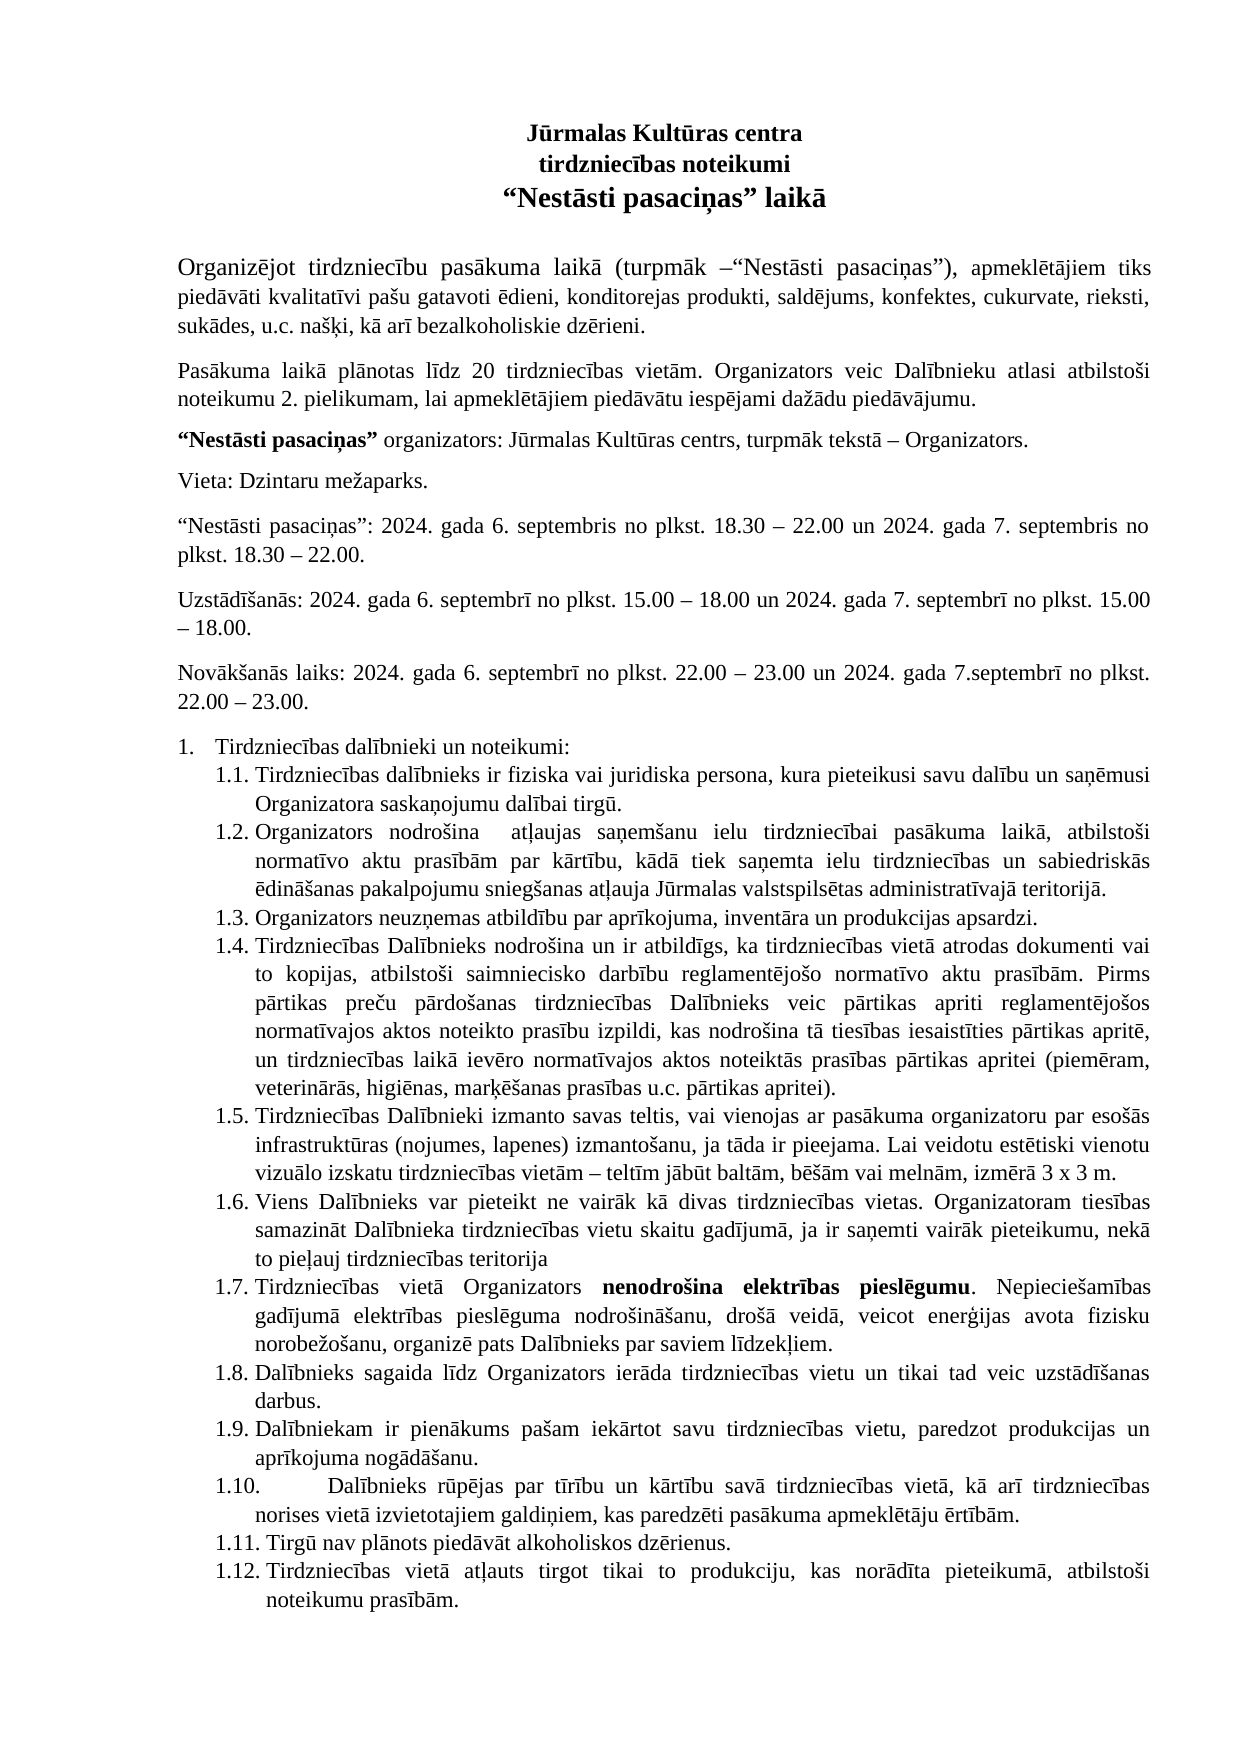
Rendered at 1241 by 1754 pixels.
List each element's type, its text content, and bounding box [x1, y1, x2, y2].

list Tirdzniecības Dalībnieki izmanto savas teltis, vai vienojas ar pasākuma organizatoru par esošās infrastruktūras (nojumes, lapenes) izmantošanu, ja tāda ir pieejama. Lai veidotu estētiski vienotu vizuālo izskatu tirdzniecības vietām – teltīm jābūt baltām, bēšām vai melnām, izmērā 3 x 3 m. [215, 1103, 1152, 1186]
list Tirdzniecības vietā atļauts tirgot tikai to produkciju, kas norādīta pieteikumā, atbilstoši noteikumu prasībām. [215, 1558, 1152, 1612]
list Organizators neuzņemas atbildību par aprīkojuma, inventāra un produkcijas apsardzi. [215, 903, 1152, 930]
text Pasākuma laikā plānotas līdz 20 tirdzniecības vietām. Organizators veic Dalībnieku atlasi atbilstoši noteikumu 2. pielikumam, lai apmeklētājiem piedāvātu iespējami dažādu piedāvājumu. [177, 357, 1152, 412]
text “Nestāsti pasaciņas” laikā [177, 180, 1152, 214]
list Tirdzniecības vietā Organizators nenodrošina elektrības pieslēgumu. Nepieciešamības gadījumā elektrības pieslēguma nodrošināšanu, drošā veidā, veicot enerģijas avota fizisku norobežošanu, organizē pats Dalībnieks par saviem līdzekļiem. [214, 1273, 1152, 1356]
list Tirdzniecības Dalībnieks nodrošina un ir atbildīgs, ka tirdzniecības vietā atrodas dokumenti vai to kopijas, atbilstoši saimniecisko darbību reglamentējošo normatīvo aktu prasībām. Pirms pārtikas preču pārdošanas tirdzniecības Dalībnieks veic pārtikas apriti reglamentējošos normatīvajos aktos noteikto prasību izpildi, kas nodrošina tā tiesības iesaistīties pārtikas apritē, un tirdzniecības laikā ievēro normatīvajos aktos noteiktās prasības pārtikas apritei (piemēram, veterinārās, higiēnas, marķēšanas prasības u.c. pārtikas apritei). [215, 932, 1152, 1101]
text Jūrmalas Kultūras centra [177, 118, 1152, 147]
list Dalībnieks sagaida līdz Organizators ierāda tirdzniecības vietu un tikai tad veic uzstādīšanas darbus. [214, 1358, 1152, 1413]
list Dalībnieks rūpējas par tīrību un kārtību savā tirdzniecības vietā, kā arī tirdzniecības norises vietā izvietotajiem galdiņiem, kas paredzēti pasākuma apmeklētāju ērtībām. [215, 1472, 1152, 1527]
text “Nestāsti pasaciņas”: 2024. gada 6. septembris no plkst. 18.30 – 22.00 un 2024. gada 7. septembris no plkst. 18.30 – 22.00. [177, 512, 1152, 567]
list Viens Dalībnieks var pieteikt ne vairāk kā divas tirdzniecības vietas. Organizatoram tiesības samazināt Dalībnieka tirdzniecības vietu skaitu gadījumā, ja ir saņemti vairāk pieteikumu, nekā to pieļauj tirdzniecības teritorija [215, 1188, 1152, 1271]
text Novākšanās laiks: 2024. gada 6. septembrī no plkst. 22.00 – 23.00 un 2024. gada 7.septembrī no plkst. 22.00 – 23.00. [177, 659, 1152, 714]
list Tirdzniecības dalībnieki un noteikumi: [177, 733, 1152, 759]
text Uzstādīšanās: 2024. gada 6. septembrī no plkst. 15.00 – 18.00 un 2024. gada 7. septembrī no plkst. 15.00 – 18.00. [177, 586, 1152, 641]
list Organizators nodrošina atļaujas saņemšanu ielu tirdzniecībai pasākuma laikā, atbilstoši normatīvo aktu prasībām par kārtību, kādā tiek saņemta ielu tirdzniecības un sabiedriskās ēdināšanas pakalpojumu sniegšanas atļauja Jūrmalas valstspilsētas administratīvajā teritorijā. [215, 818, 1152, 901]
text Organizējot tirdzniecību pasākuma laikā (turpmāk –“Nestāsti pasaciņas”), apmeklētājiem tiks piedāvāti kvalitatīvi pašu gatavoti ēdieni, konditorejas produkti, saldējums, konfektes, cukurvate, rieksti, sukādes, u.c. našķi, kā arī bezalkoholiskie dzērieni. [177, 252, 1152, 338]
text tirdzniecības noteikumi [177, 149, 1152, 178]
text Vieta: Dzintaru mežaparks. [177, 467, 1152, 493]
list Tirgū nav plānots piedāvāt alkoholiskos dzērienus. [215, 1529, 1152, 1556]
list Tirdzniecības dalībnieks ir fiziska vai juridiska persona, kura pieteikusi savu dalību un saņēmusi Organizatora saskaņojumu dalībai tirgū. [215, 761, 1152, 816]
list Dalībniekam ir pienākums pašam iekārtot savu tirdzniecības vietu, paredzot produkcijas un aprīkojuma nogādāšanu. [215, 1415, 1152, 1470]
text “Nestāsti pasaciņas” organizators: Jūrmalas Kultūras centrs, turpmāk tekstā – Organizators. [177, 426, 1152, 453]
